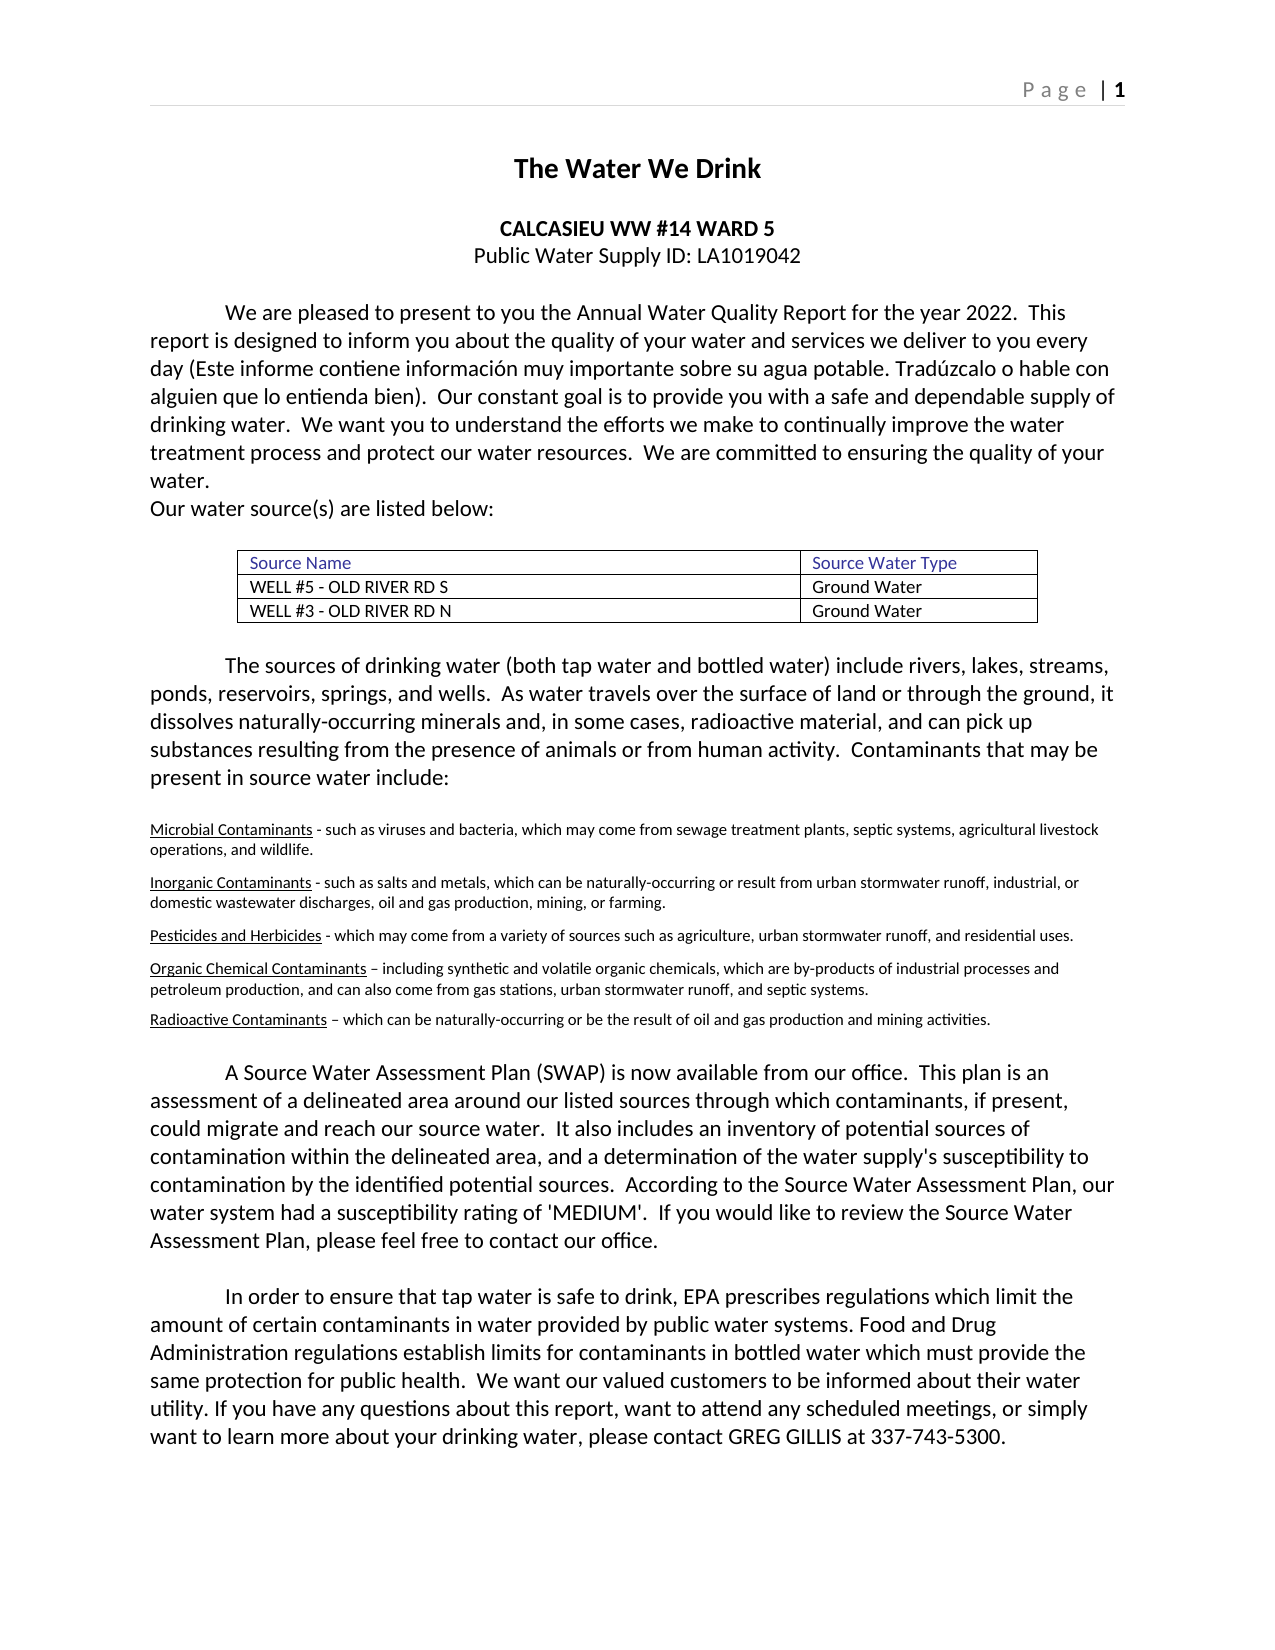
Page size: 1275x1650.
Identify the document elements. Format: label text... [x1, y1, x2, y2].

text Public Water Supply ID: LA1019042 [150, 242, 1125, 270]
text Pesticides and Herbicides - which may come from a variety of sources such as agriculture, urban stormwater runoff, and residential uses. [150, 926, 1125, 946]
table_cell Ground Water [801, 599, 1037, 622]
text Microbial Contaminants - such as viruses and bacteria, which may come from sewage treatment plants, septic systems, agricultural livestock operations, and wildlife. [150, 819, 1125, 859]
text The Water We Drink [150, 150, 1125, 186]
text We are pleased to present to you the Annual Water Quality Report for the year 2022. This report is designed to inform you about the quality of your water and services we deliver to you every day (Este informe contiene información muy importante sobre su agua potable. Tradúzcalo o hable con alguien que lo entienda bien). Our constant goal is to provide you with a safe and dependable supply of drinking water. We want you to understand the efforts we make to continually improve the water treatment process and protect our water resources. We are committed to ensuring the quality of your water. [150, 298, 1125, 494]
text A Source Water Assessment Plan (SWAP) is now available from our office. This plan is an assessment of a delineated area around our listed sources through which contaminants, if present, could migrate and reach our source water. It also includes an inventory of potential sources of contamination within the delineated area, and a determination of the water supply's susceptibility to contamination by the identified potential sources. According to the Source Water Assessment Plan, our water system had a susceptibility rating of 'MEDIUM'. If you would like to review the Source Water Assessment Plan, please feel free to contact our office. [150, 1058, 1125, 1254]
text Inorganic Contaminants - such as salts and metals, which can be naturally-occurring or result from urban stormwater runoff, industrial, or domestic wastewater discharges, oil and gas production, mining, or farming. [150, 872, 1125, 913]
table_header Source Name [238, 551, 800, 574]
text Radioactive Contaminants – which can be naturally-occurring or be the result of oil and gas production and mining activities. [150, 1009, 1125, 1030]
text In order to ensure that tap water is safe to drink, EPA prescribes regulations which limit the amount of certain contaminants in water provided by public water systems. Food and Drug Administration regulations establish limits for contaminants in bottled water which must provide the same protection for public health. We want our valued customers to be informed about their water utility. If you have any questions about this report, want to attend any scheduled meetings, or simply want to learn more about your drinking water, please contact GREG GILLIS at 337-743-5300. [150, 1282, 1125, 1450]
table_cell WELL #5 - OLD RIVER RD S [238, 575, 800, 598]
text Our water source(s) are listed below: [150, 494, 1125, 522]
text The sources of drinking water (both tap water and bottled water) include rivers, lakes, streams, ponds, reservoirs, springs, and wells. As water travels over the surface of land or through the ground, it dissolves naturally-occurring minerals and, in some cases, radioactive material, and can pick up substances resulting from the presence of animals or from human activity. Contaminants that may be present in source water include: [150, 651, 1125, 791]
table_cell Ground Water [801, 575, 1037, 598]
table_cell WELL #3 - OLD RIVER RD N [238, 599, 800, 622]
text CALCASIEU WW #14 WARD 5 [150, 214, 1125, 242]
table_header Source Water Type [801, 551, 1037, 574]
text Organic Chemical Contaminants – including synthetic and volatile organic chemicals, which are by-products of industrial processes and petroleum production, and can also come from gas stations, urban stormwater runoff, and septic systems. [150, 959, 1125, 999]
